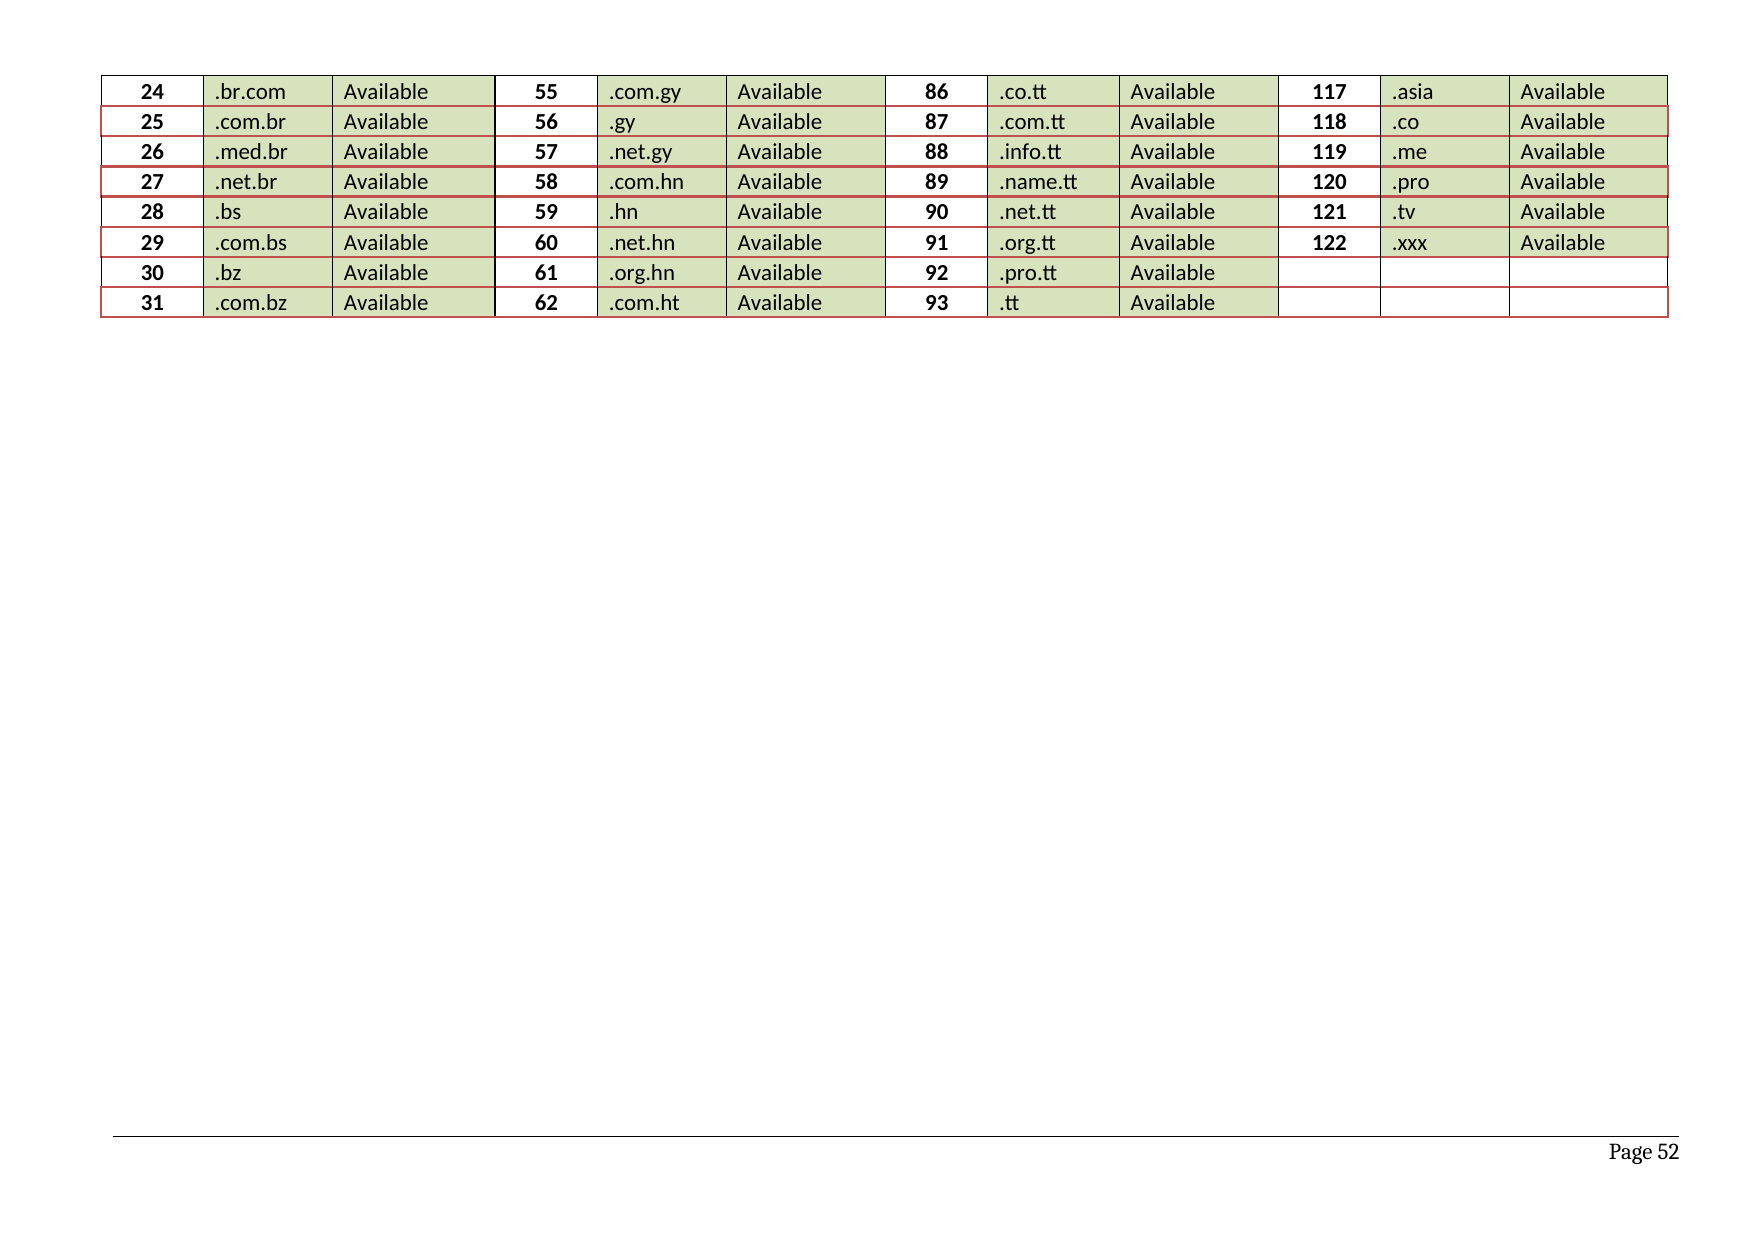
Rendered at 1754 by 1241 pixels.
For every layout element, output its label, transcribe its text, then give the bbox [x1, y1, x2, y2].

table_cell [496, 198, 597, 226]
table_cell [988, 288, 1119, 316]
table_cell .asia [1381, 76, 1509, 105]
table_cell Available [1120, 76, 1278, 105]
table_cell .com.gy [598, 76, 726, 105]
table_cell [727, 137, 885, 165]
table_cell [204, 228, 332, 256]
table_cell 56 [496, 107, 597, 135]
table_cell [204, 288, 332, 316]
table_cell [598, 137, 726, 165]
table_cell .com.tt [988, 107, 1119, 135]
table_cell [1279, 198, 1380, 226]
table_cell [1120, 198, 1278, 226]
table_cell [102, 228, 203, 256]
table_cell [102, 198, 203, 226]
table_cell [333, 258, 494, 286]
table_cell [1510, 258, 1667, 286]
table_cell .br.com [204, 76, 332, 105]
table_cell 24 [102, 76, 203, 105]
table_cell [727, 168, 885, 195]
table_cell .co.tt [988, 76, 1119, 105]
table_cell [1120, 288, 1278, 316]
table_cell Available [333, 107, 494, 135]
table_cell .gy [598, 107, 726, 135]
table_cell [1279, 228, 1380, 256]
table_cell 117 [1279, 76, 1380, 105]
table_cell Available [1120, 107, 1278, 135]
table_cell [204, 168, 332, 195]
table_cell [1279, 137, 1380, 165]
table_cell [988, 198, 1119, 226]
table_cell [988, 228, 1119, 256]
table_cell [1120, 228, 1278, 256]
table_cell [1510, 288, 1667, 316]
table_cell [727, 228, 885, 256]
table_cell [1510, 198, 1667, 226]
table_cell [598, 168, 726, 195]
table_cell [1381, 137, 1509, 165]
table_cell 86 [886, 76, 987, 105]
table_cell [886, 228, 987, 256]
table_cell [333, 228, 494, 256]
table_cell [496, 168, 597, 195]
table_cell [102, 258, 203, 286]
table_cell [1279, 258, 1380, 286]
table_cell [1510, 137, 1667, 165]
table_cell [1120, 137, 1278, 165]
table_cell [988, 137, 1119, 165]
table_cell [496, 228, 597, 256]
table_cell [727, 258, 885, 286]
table_cell 87 [886, 107, 987, 135]
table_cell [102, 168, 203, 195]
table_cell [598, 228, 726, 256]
table_cell 25 [102, 107, 203, 135]
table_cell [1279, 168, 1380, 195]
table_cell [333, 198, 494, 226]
table_cell 57 [496, 137, 597, 165]
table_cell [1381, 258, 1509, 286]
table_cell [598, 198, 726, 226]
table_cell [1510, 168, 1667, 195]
table_cell 55 [496, 76, 597, 105]
table_cell Available [727, 76, 885, 105]
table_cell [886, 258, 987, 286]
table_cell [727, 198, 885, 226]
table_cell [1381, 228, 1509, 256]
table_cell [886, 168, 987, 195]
table_cell 26 [102, 137, 203, 165]
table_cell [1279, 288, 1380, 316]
table_cell .med.br [204, 137, 332, 165]
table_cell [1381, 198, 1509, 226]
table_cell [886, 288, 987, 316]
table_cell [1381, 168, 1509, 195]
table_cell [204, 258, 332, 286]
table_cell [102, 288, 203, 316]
table_cell .co [1381, 107, 1509, 135]
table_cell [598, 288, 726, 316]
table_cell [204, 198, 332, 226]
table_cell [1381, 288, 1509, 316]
table_cell 118 [1279, 107, 1380, 135]
table_cell Available [333, 137, 494, 165]
table_cell Available [333, 76, 494, 105]
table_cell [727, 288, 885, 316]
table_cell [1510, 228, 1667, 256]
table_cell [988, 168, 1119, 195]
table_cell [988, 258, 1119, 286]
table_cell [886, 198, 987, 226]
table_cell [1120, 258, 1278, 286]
table_cell .com.br [204, 107, 332, 135]
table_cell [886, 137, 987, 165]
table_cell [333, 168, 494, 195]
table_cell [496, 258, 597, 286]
table_cell Available [727, 107, 885, 135]
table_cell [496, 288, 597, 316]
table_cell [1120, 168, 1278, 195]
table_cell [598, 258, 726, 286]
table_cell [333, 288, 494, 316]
table_cell Available [1510, 107, 1667, 135]
table_cell Available [1510, 76, 1667, 105]
